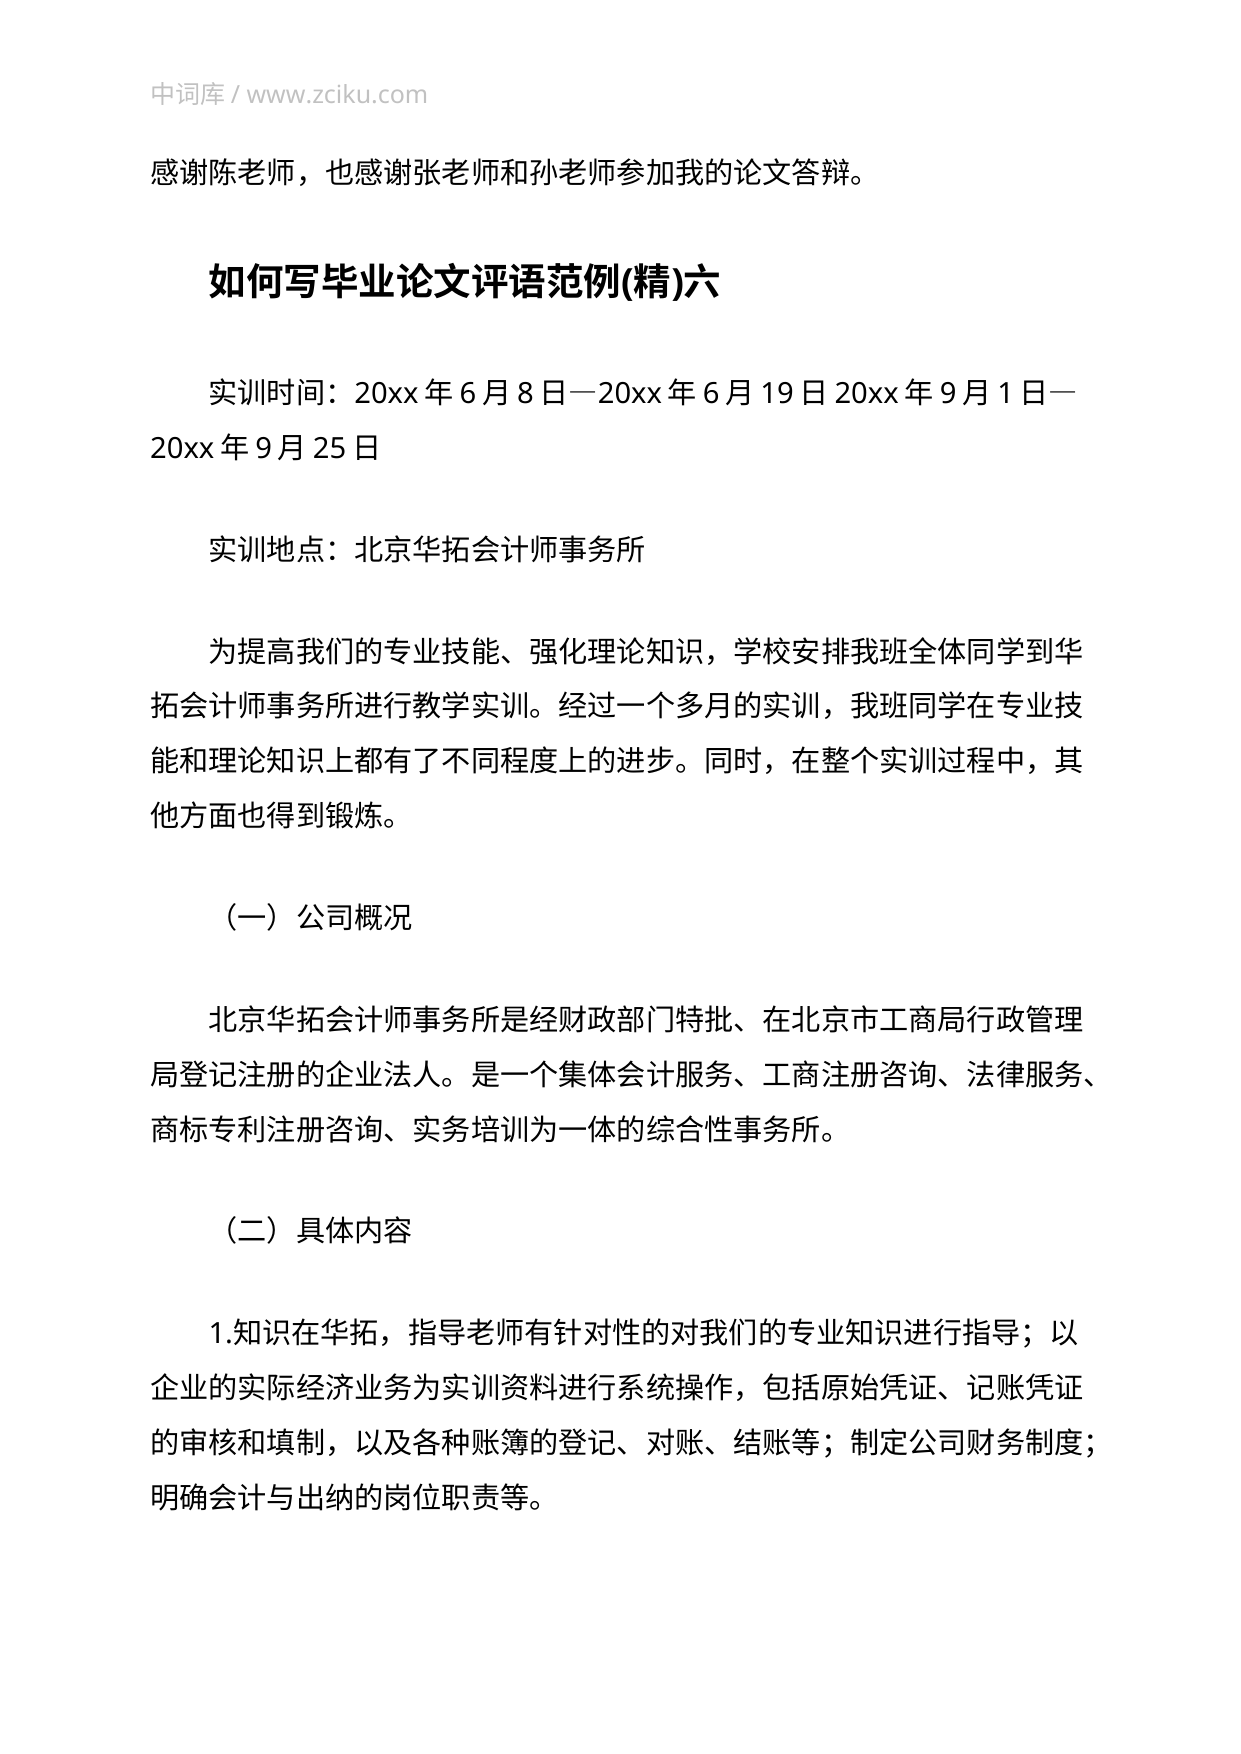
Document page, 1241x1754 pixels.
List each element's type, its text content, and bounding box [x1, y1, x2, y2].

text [150, 150, 1090, 192]
text 实训地点：北京华拓会计师事务所 [150, 526, 1090, 569]
text 实训时间：20xx年6月8日—20xx年6月19日20xx年9月1日—20xx年9月25日 [150, 369, 1090, 467]
text 为提高我们的专业技能、强化理论知识，学校安排我班全体同学到华拓会计师事务所进行教学实训。经过一个多月的实训，我班同学在专业技能和理论知识上都有了不同程度上的进步。同时，在整个实训过程中，其他方面也得到锻炼。 [150, 628, 1090, 835]
text 如何写毕业论文评语范例(精)六 [150, 252, 1090, 306]
text 1.知识在华拓，指导老师有针对性的对我们的专业知识进行指导；以企业的实际经济业务为实训资料进行系统操作，包括原始凭证、记账凭证的审核和填制，以及各种账簿的登记、对账、结账等；制定公司财务制度；明确会计与出纳的岗位职责等。 [150, 1310, 1090, 1517]
text （一）公司概况 [150, 894, 1090, 937]
text （二）具体内容 [150, 1208, 1090, 1250]
text 北京华拓会计师事务所是经财政部门特批、在北京市工商局行政管理局登记注册的企业法人。是一个集体会计服务、工商注册咨询、法律服务、商标专利注册咨询、实务培训为一体的综合性事务所。 [150, 996, 1090, 1148]
